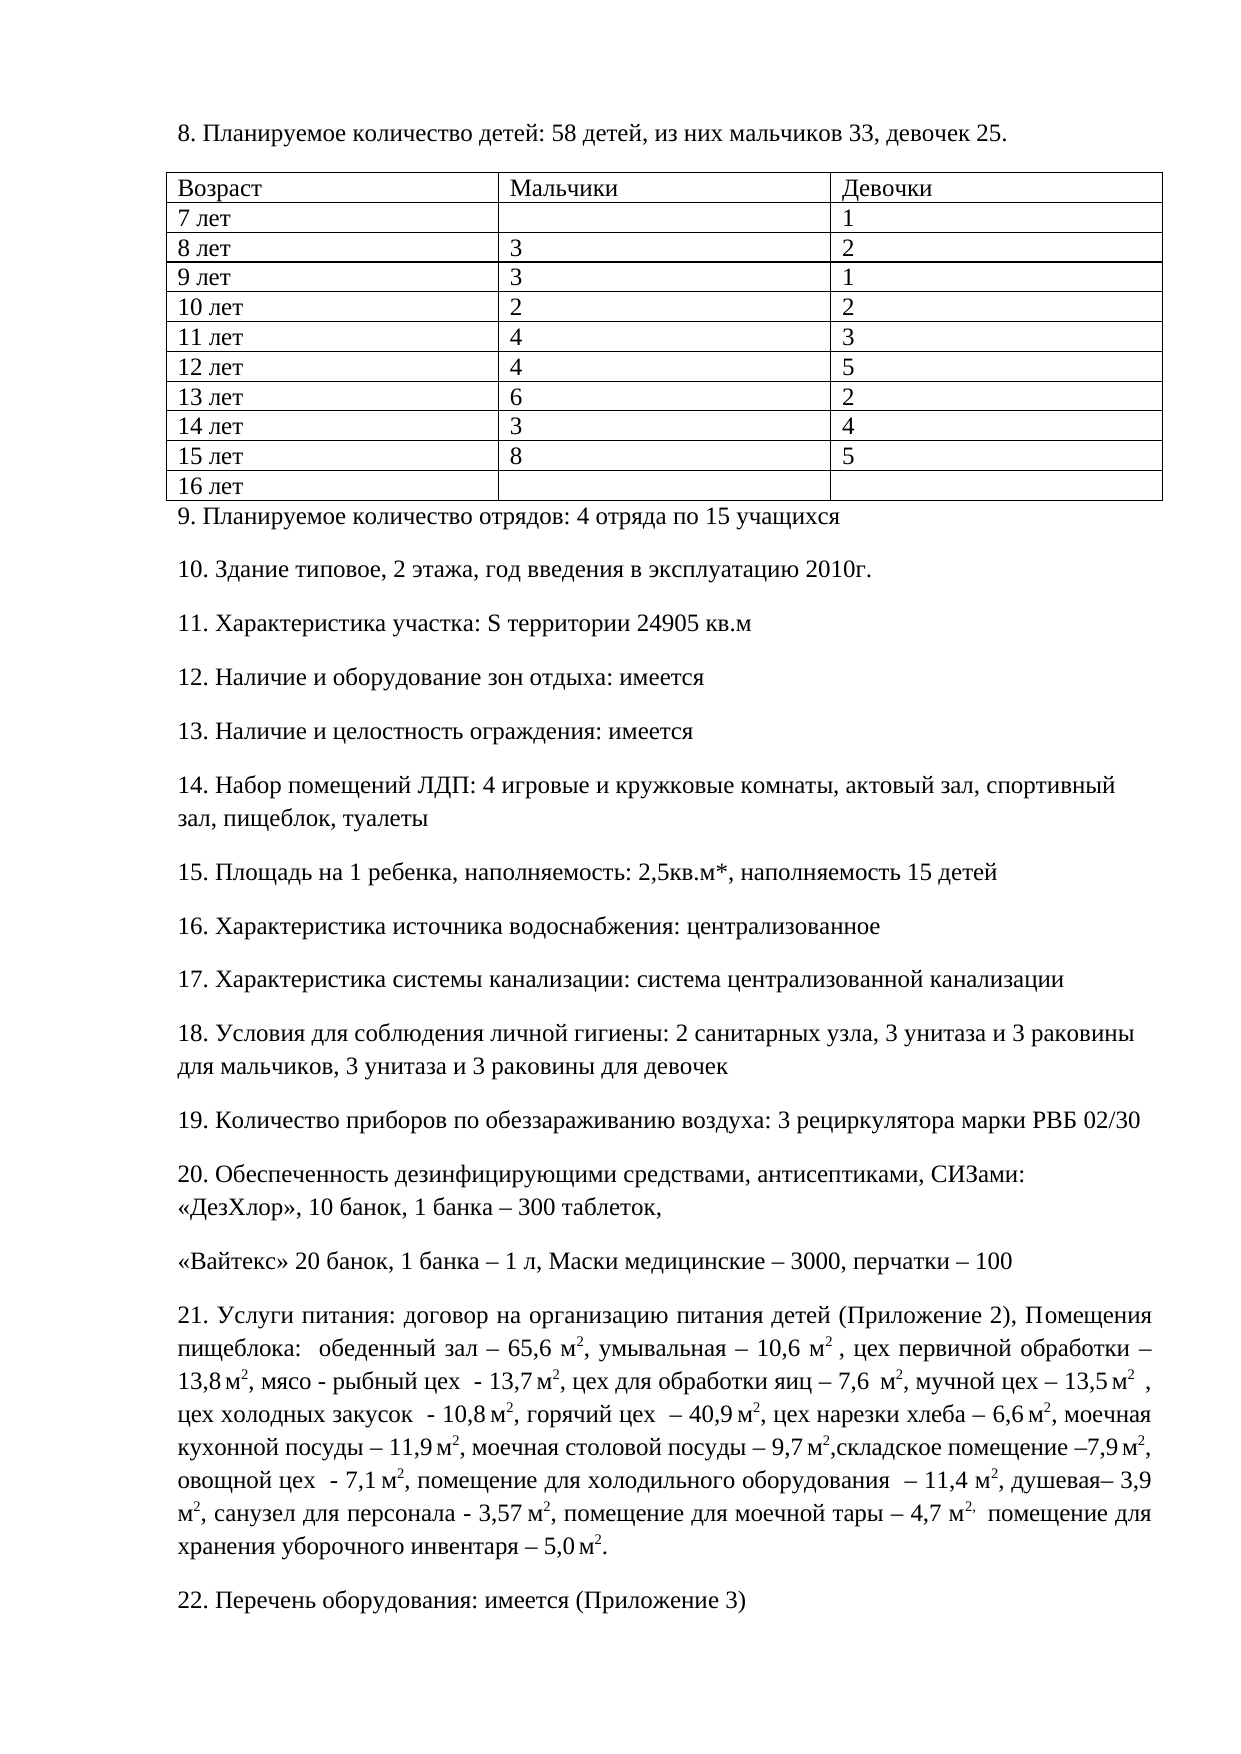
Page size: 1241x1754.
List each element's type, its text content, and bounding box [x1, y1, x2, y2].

text 20. Обеспеченность дезинфицирующими средствами, антисептиками, СИЗами: «ДезХлор», 10 банок, 1 банка – 300 таблеток, [177, 1159, 1152, 1221]
text 12. Наличие и оборудование зон отдыха: имеется [177, 662, 1152, 691]
text 17. Характеристика системы канализации: система централизованной канализации [177, 964, 1152, 993]
table_cell 1 [831, 203, 1162, 232]
text 19. Количество приборов по обеззараживанию воздуха: 3 рециркулятора марки РВБ 02/30 [177, 1105, 1152, 1134]
table_cell 4 [499, 322, 830, 351]
text 18. Условия для соблюдения личной гигиены: 2 санитарных узла, 3 унитаза и 3 раковины для мальчиков, 3 унитаза и 3 раковины для девочек [177, 1018, 1152, 1080]
table_cell 3 [831, 322, 1162, 351]
table_cell 9 лет [167, 263, 498, 291]
table_cell 16 лет [167, 471, 498, 500]
table_cell 2 [831, 292, 1162, 321]
table_cell [499, 471, 830, 500]
table_cell 6 [499, 382, 830, 410]
table_cell 8 [499, 441, 830, 470]
text 9. Планируемое количество отрядов: 4 отряда по 15 учащихся [177, 501, 1152, 529]
table_cell 10 лет [167, 292, 498, 321]
table_cell 4 [831, 411, 1162, 440]
table_cell 3 [499, 263, 830, 291]
text 14. Набор помещений ЛДП: 4 игровые и кружковые комнаты, актовый зал, спортивный зал, пищеблок, туалеты [177, 770, 1152, 832]
table_header Мальчики [499, 173, 830, 202]
table_header Девочки [831, 173, 1162, 202]
text 11. Характеристика участка: S территории 24905 кв.м [177, 608, 1152, 637]
text 10. Здание типовое, 2 этажа, год введения в эксплуатацию 2010г. [177, 554, 1152, 583]
table_cell 3 [499, 411, 830, 440]
table_cell [831, 471, 1162, 500]
text 13. Наличие и целостность ограждения: имеется [177, 716, 1152, 745]
table_cell 14 лет [167, 411, 498, 440]
table_cell 1 [831, 263, 1162, 291]
table_cell 3 [499, 233, 830, 261]
text «Вайтекс» 20 банок, 1 банка – 1 л, Маски медицинские – 3000, перчатки – 100 [177, 1246, 1152, 1275]
text 16. Характеристика источника водоснабжения: централизованное [177, 911, 1152, 939]
table_cell 2 [831, 382, 1162, 410]
text 15. Площадь на 1 ребенка, наполняемость: 2,5кв.м*, наполняемость 15 детей [177, 857, 1152, 886]
table_cell [499, 203, 830, 232]
table_cell 8 лет [167, 233, 498, 261]
table_cell 2 [831, 233, 1162, 261]
text 22. Перечень оборудования: имеется (Приложение 3) [177, 1585, 1152, 1614]
table_cell 4 [499, 352, 830, 381]
table_cell 15 лет [167, 441, 498, 470]
table_cell 2 [499, 292, 830, 321]
table_cell 11 лет [167, 322, 498, 351]
list 21. Услуги питания: договор на организацию питания детей (Приложение 2), Помещения пищеблока: обеденный зал – 65,6 м2, умывальная – 10,6 м2 , цех первичной обработки – 13,8 м2, мясо - рыбный цех - 13,7 м2, цех для обработки яиц – 7,6 м2, мучной цех – 13,5 м2 , цех холодных закусок - 10,8 м2, горячий цех – 40,9 м2, цех нарезки хлеба – 6,6 м2, моечная кухонной посуды – 11,9 м2, моечная столовой посуды – 9,7 м2,складское помещение –7,9 м2, овощной цех - 7,1 м2, помещение для холодильного оборудования – 11,4 м2, душевая– 3,9 м2, санузел для персонала - 3,57 м2, помещение для моечной тары – 4,7 м2, помещение для хранения уборочного инвентаря – 5,0 м2. [177, 1300, 1152, 1560]
text 8. Планируемое количество детей: 58 детей, из них мальчиков 33, девочек 25. [177, 118, 1152, 147]
table_cell 7 лет [167, 203, 498, 232]
table_cell 5 [831, 352, 1162, 381]
table_cell 12 лет [167, 352, 498, 381]
table_cell 5 [831, 441, 1162, 470]
table_cell 13 лет [167, 382, 498, 410]
table_header Возраст [167, 173, 498, 202]
